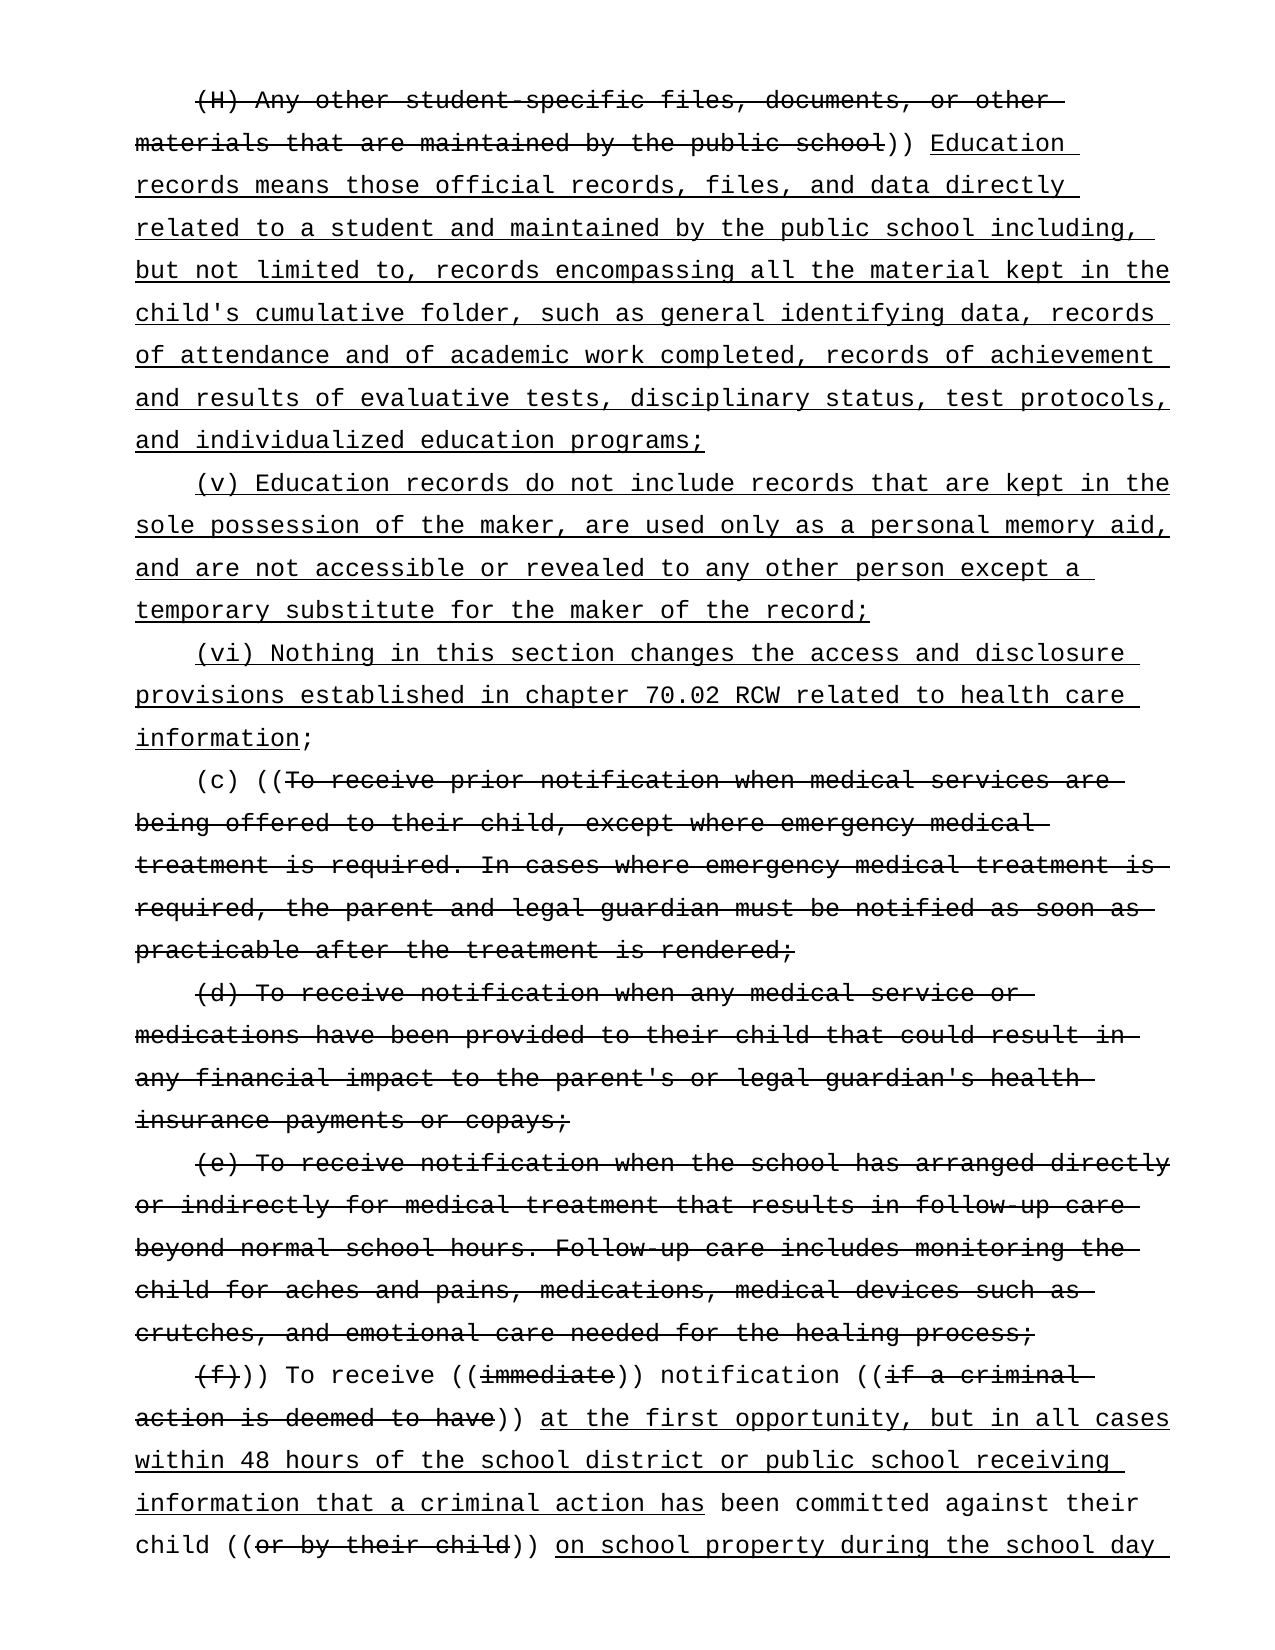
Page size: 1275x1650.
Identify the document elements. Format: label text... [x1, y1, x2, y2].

text (H) Any other student-specific files, documents, or other materials that are maintained by the public school)) Education records means those official records, files, and data directly related to a student and maintained by the public school including, but not limited to, records encompassing all the material kept in the child's cumulative folder, such as general identifying data, records of attendance and of academic work completed, records of achievement and results of evaluative tests, disciplinary status, test protocols, and individualized education programs; [135, 368, 1170, 409]
text (v) Education records do not include records that are kept in the sole possession of the maker, are used only as a personal memory aid, and are not accessible or revealed to any other person except a temporary substitute for the maker of the record; [135, 538, 1170, 627]
text (v) Education records do not include records that are kept in the sole possession of the maker, are used only as a personal memory aid, and are not accessible or revealed to any other person except a temporary substitute for the maker of the record; [135, 457, 1170, 536]
text (H) Any other student-specific files, documents, or other materials that are maintained by the public school)) Education records means those official records, files, and data directly related to a student and maintained by the public school including, but not limited to, records encompassing all the material kept in the child's cumulative folder, such as general identifying data, records of attendance and of academic work completed, records of achievement and results of evaluative tests, disciplinary status, test protocols, and individualized education programs; [135, 410, 1170, 457]
text (H) Any other student-specific files, documents, or other materials that are maintained by the public school)) Education records means those official records, files, and data directly related to a student and maintained by the public school including, but not limited to, records encompassing all the material kept in the child's cumulative folder, such as general identifying data, records of attendance and of academic work completed, records of achievement and results of evaluative tests, disciplinary status, test protocols, and individualized education programs; [135, 325, 1170, 366]
text (vi) Nothing in this section changes the access and disclosure provisions established in chapter 70.02 RCW related to health care information; [135, 627, 1170, 755]
text (c) ((To receive prior notification when medical services are being offered to their child, except where emergency medical treatment is required. In cases where emergency medical treatment is required, the parent and legal guardian must be notified as soon as practicable after the treatment is rendered; [135, 755, 1170, 866]
text (c) ((To receive prior notification when medical services are being offered to their child, except where emergency medical treatment is required. In cases where emergency medical treatment is required, the parent and legal guardian must be notified as soon as practicable after the treatment is rendered; [135, 868, 1170, 967]
text (d) To receive notification when any medical service or medications have been provided to their child that could result in any financial impact to the parent's or legal guardian's health insurance payments or copays; [135, 967, 1170, 1137]
text (H) Any other student-specific files, documents, or other materials that are maintained by the public school)) Education records means those official records, files, and data directly related to a student and maintained by the public school including, but not limited to, records encompassing all the material kept in the child's cumulative folder, such as general identifying data, records of attendance and of academic work completed, records of achievement and results of evaluative tests, disciplinary status, test protocols, and individualized education programs; [135, 75, 1170, 281]
text (e) To receive notification when the school has arranged directly or indirectly for medical treatment that results in follow-up care beyond normal school hours. Follow-up care includes monitoring the child for aches and pains, medications, medical devices such as crutches, and emotional care needed for the healing process; [135, 1137, 1170, 1350]
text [135, 1350, 1170, 1562]
text (H) Any other student-specific files, documents, or other materials that are maintained by the public school)) Education records means those official records, files, and data directly related to a student and maintained by the public school including, but not limited to, records encompassing all the material kept in the child's cumulative folder, such as general identifying data, records of attendance and of academic work completed, records of achievement and results of evaluative tests, disciplinary status, test protocols, and individualized education programs; [135, 283, 1170, 324]
